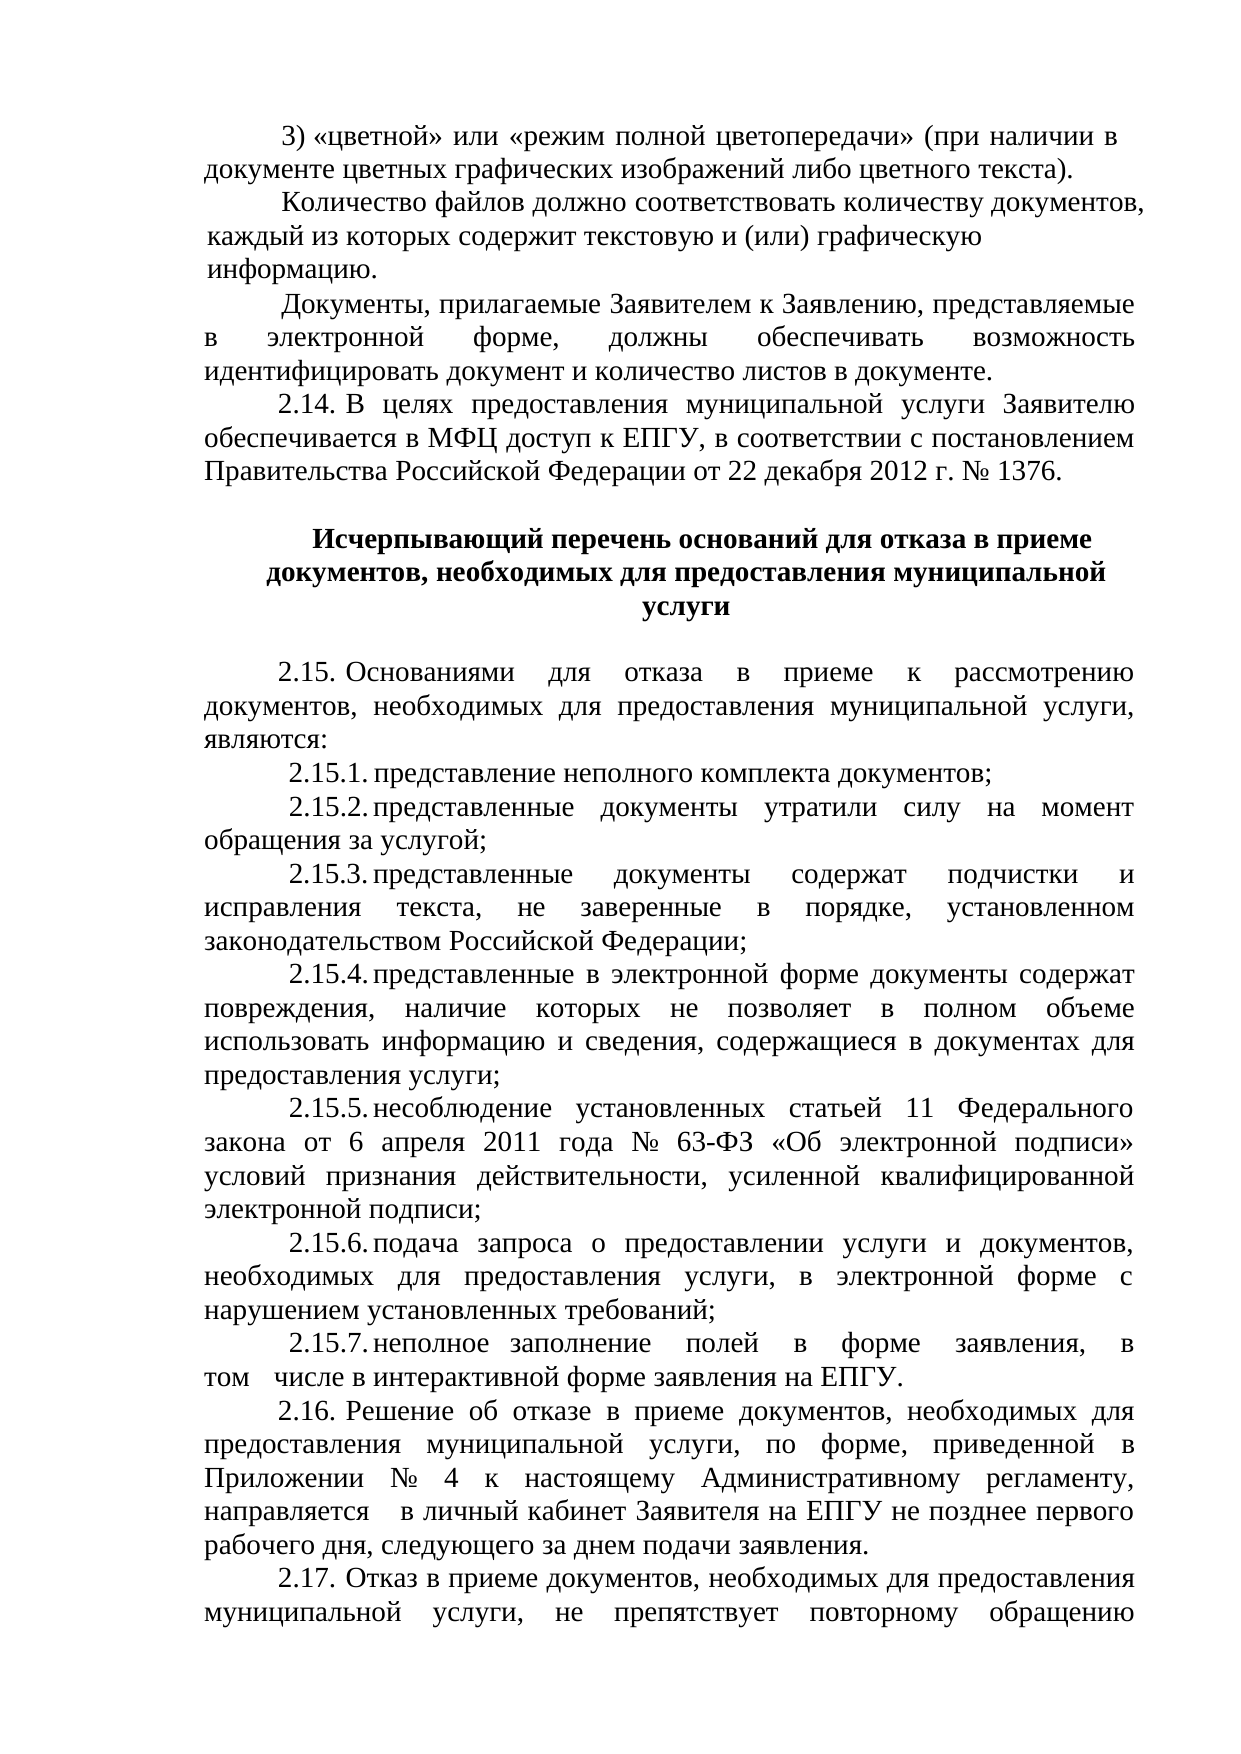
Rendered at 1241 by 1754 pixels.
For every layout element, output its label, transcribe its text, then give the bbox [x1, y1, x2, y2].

list «цветной» или «режим полной цветопередачи» (при наличии в документе цветных графических изображений либо цветного текста). [204, 118, 1119, 185]
list В целях предоставления муниципальной услуги Заявителю обеспечивается в МФЦ доступ к ЕПГУ, в соответствии с постановлением Правительства Российской Федерации от 22 декабря 2012 г. № 1376. [204, 386, 1135, 487]
list представленные документы утратили силу на момент обращения за услугой; [204, 789, 1134, 856]
list подача запроса о предоставлении услуги и документов, необходимых для предоставления услуги, в электронной форме с нарушением установленных требований; [204, 1225, 1134, 1326]
text Документы, прилагаемые Заявителем к Заявлению, представляемые в электронной форме, должны обеспечивать возможность идентифицировать документ и количество листов в документе. [204, 286, 1135, 386]
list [204, 1560, 1135, 1627]
list представленные документы содержат подчистки и исправления текста, не заверенные в порядке, установленном законодательством Российской Федерации; [204, 856, 1134, 956]
list представление неполного комплекта документов; [288, 755, 1152, 789]
list Основаниями для отказа в приеме к рассмотрению документов, необходимых для предоставления муниципальной услуги, являются: [204, 654, 1134, 755]
subtitle Исчерпывающий перечень оснований для отказа в приеме документов, необходимых для предоставления муниципальной услуги [220, 521, 1152, 622]
text Количество файлов должно соответствовать количеству документов, каждый из которых содержит текстовую и (или) графическую информацию. [207, 185, 1152, 286]
list несоблюдение установленных статьей 11 Федерального закона от 6 апреля 2011 года № 63-ФЗ «Об электронной подписи» условий признания действительности, усиленной квалифицированной электронной подписи; [204, 1091, 1134, 1225]
list неполное заполнение полей в форме заявления, в том числе в интерактивной форме заявления на ЕПГУ. [204, 1326, 1134, 1393]
list Решение об отказе в приеме документов, необходимых для предоставления муниципальной услуги, по форме, приведенной в Приложении № 4 к настоящему Административному регламенту, направляется в личный кабинет Заявителя на ЕПГУ не позднее первого рабочего дня, следующего за днем подачи заявления. [204, 1393, 1134, 1560]
list представленные в электронной форме документы содержат повреждения, наличие которых не позволяет в полном объеме использовать информацию и сведения, содержащиеся в документах для предоставления услуги; [204, 956, 1135, 1091]
